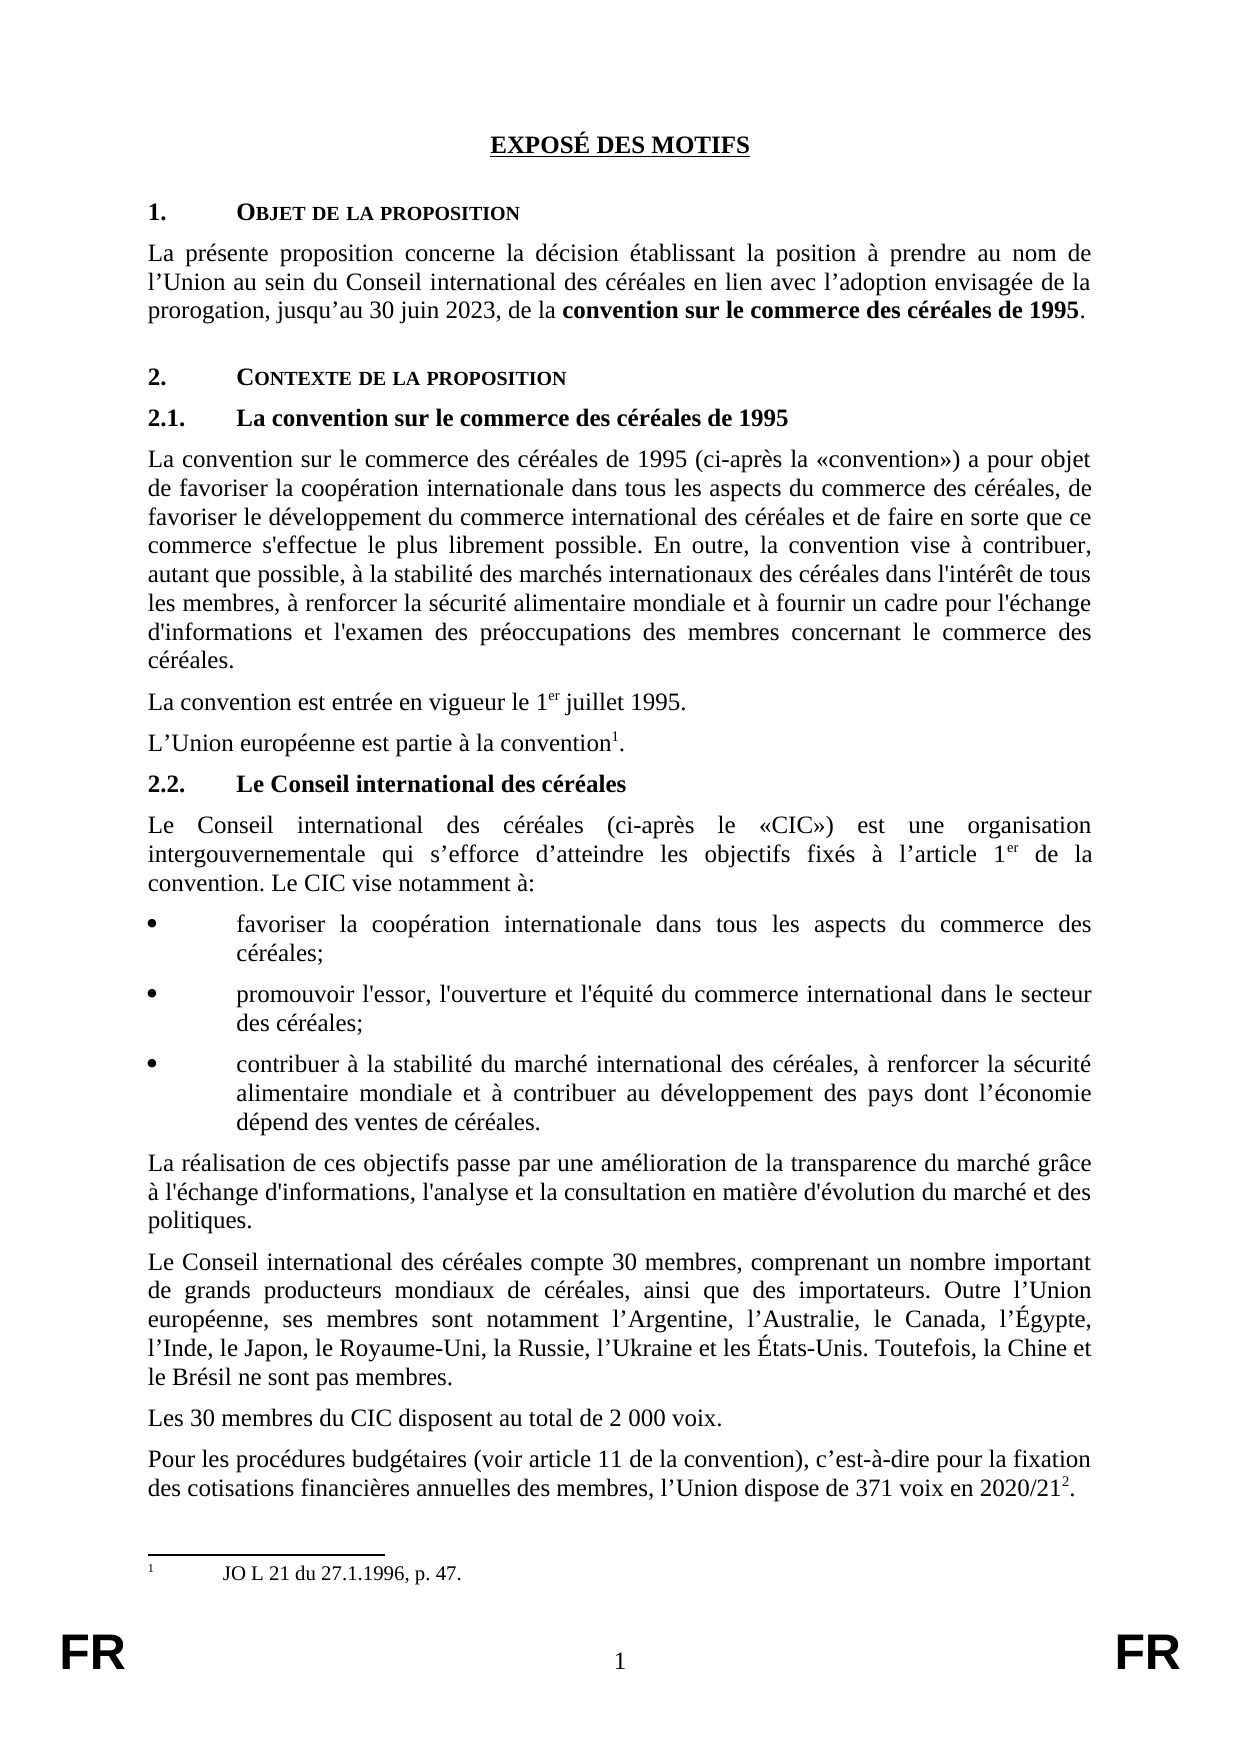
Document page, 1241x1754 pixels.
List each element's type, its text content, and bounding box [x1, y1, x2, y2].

text L’Union européenne est partie à la convention. [148, 728, 1093, 757]
text La présente proposition concerne la décision établissant la position à prendre au nom de l’Union au sein du Conseil international des céréales en lien avec l’adoption envisagée de la prorogation, jusqu’au 30 juin 2023, de la convention sur le commerce des céréales de 1995. [148, 238, 1093, 324]
text EXPOSÉ DES MOTIFS [148, 131, 1093, 159]
text La convention est entrée en vigueur le 1er juillet 1995. [148, 687, 1093, 716]
text La convention sur le commerce des céréales de 1995 (ci-après la «convention») a pour objet de favoriser la coopération internationale dans tous les aspects du commerce des céréales, de favoriser le développement du commerce international des céréales et de faire en sorte que ce commerce s'effectue le plus librement possible. En outre, la convention vise à contribuer, autant que possible, à la stabilité des marchés internationaux des céréales dans l'intérêt de tous les membres, à renforcer la sécurité alimentaire mondiale et à fournir un cadre pour l'échange d'informations et l'examen des préoccupations des membres concernant le commerce des céréales. [148, 444, 1093, 674]
subtitle 1. Objet de la proposition [148, 197, 1093, 226]
list favoriser la coopération internationale dans tous les aspects du commerce des céréales; [148, 909, 1093, 967]
text Pour les procédures budgétaires (voir article 11 de la convention), c’est-à-dire pour la fixation des cotisations financières annuelles des membres, l’Union dispose de 371 voix en 2020/21. [148, 1444, 1093, 1502]
list promouvoir l'essor, l'ouverture et l'équité du commerce international dans le secteur des céréales; [148, 979, 1093, 1037]
list contribuer à la stabilité du marché international des céréales, à renforcer la sécurité alimentaire mondiale et à contribuer au développement des pays dont l’économie dépend des ventes de céréales. [148, 1049, 1093, 1136]
subtitle 2.1. La convention sur le commerce des céréales de 1995 [148, 403, 1093, 432]
text Le Conseil international des céréales compte 30 membres, comprenant un nombre important de grands producteurs mondiaux de céréales, ainsi que des importateurs. Outre l’Union européenne, ses membres sont notamment l’Argentine, l’Australie, le Canada, l’Égypte, l’Inde, le Japon, le Royaume-Uni, la Russie, l’Ukraine et les États-Unis. Toutefois, la Chine et le Brésil ne sont pas membres. [148, 1247, 1093, 1391]
text Le Conseil international des céréales (ci-après le «CIC») est une organisation intergouvernementale qui s’efforce d’atteindre les objectifs fixés à l’article 1er de la convention. Le CIC vise notamment à: [148, 811, 1093, 897]
text Les 30 membres du CIC disposent au total de 2 000 voix. [148, 1403, 1093, 1432]
subtitle 2.2. Le Conseil international des céréales [148, 769, 1093, 798]
text La réalisation de ces objectifs passe par une amélioration de la transparence du marché grâce à l'échange d'informations, l'analyse et la consultation en matière d'évolution du marché et des politiques. [148, 1148, 1093, 1234]
subtitle 2. Contexte de la proposition [148, 362, 1093, 391]
